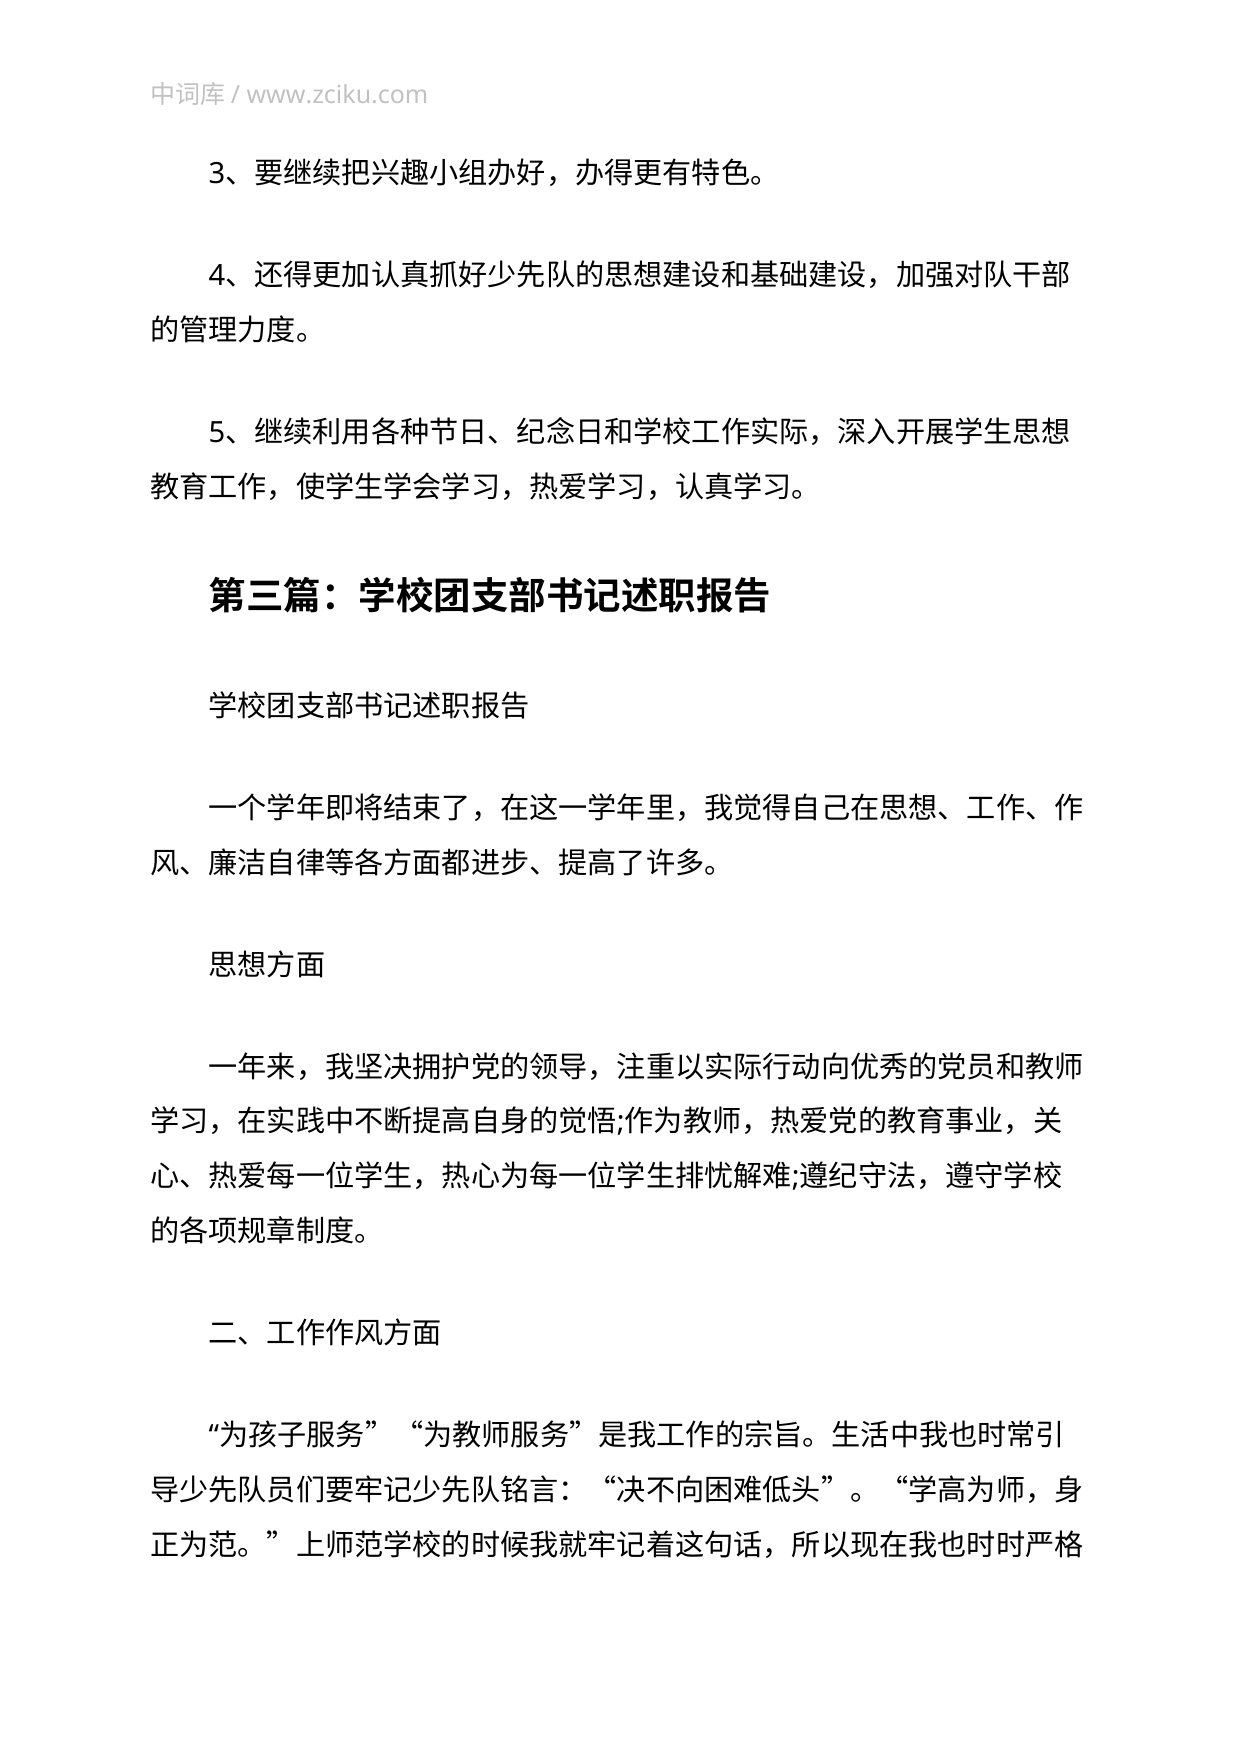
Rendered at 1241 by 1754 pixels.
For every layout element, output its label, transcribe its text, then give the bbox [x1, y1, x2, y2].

text 一个学年即将结束了，在这一学年里，我觉得自己在思想、工作、作风、廉洁自律等各方面都进步、提高了许多。 [150, 785, 1090, 882]
text 思想方面 [150, 941, 1090, 984]
text 4、还得更加认真抓好少先队的思想建设和基础建设，加强对队干部的管理力度。 [150, 252, 1090, 349]
text 3、要继续把兴趣小组办好，办得更有特色。 [150, 150, 1090, 192]
text 一年来，我坚决拥护党的领导，注重以实际行动向优秀的党员和教师学习，在实践中不断提高自身的觉悟;作为教师，热爱党的教育事业，关心、热爱每一位学生，热心为每一位学生排忧解难;遵纪守法，遵守学校的各项规章制度。 [150, 1043, 1090, 1250]
text 二、工作作风方面 [150, 1310, 1090, 1352]
text 5、继续利用各种节日、纪念日和学校工作实际，深入开展学生思想教育工作，使学生学会学习，热爱学习，认真学习。 [150, 409, 1090, 506]
text 学校团支部书记述职报告 [150, 683, 1090, 725]
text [150, 1412, 1090, 1564]
text 第三篇：学校团支部书记述职报告 [150, 566, 1090, 620]
